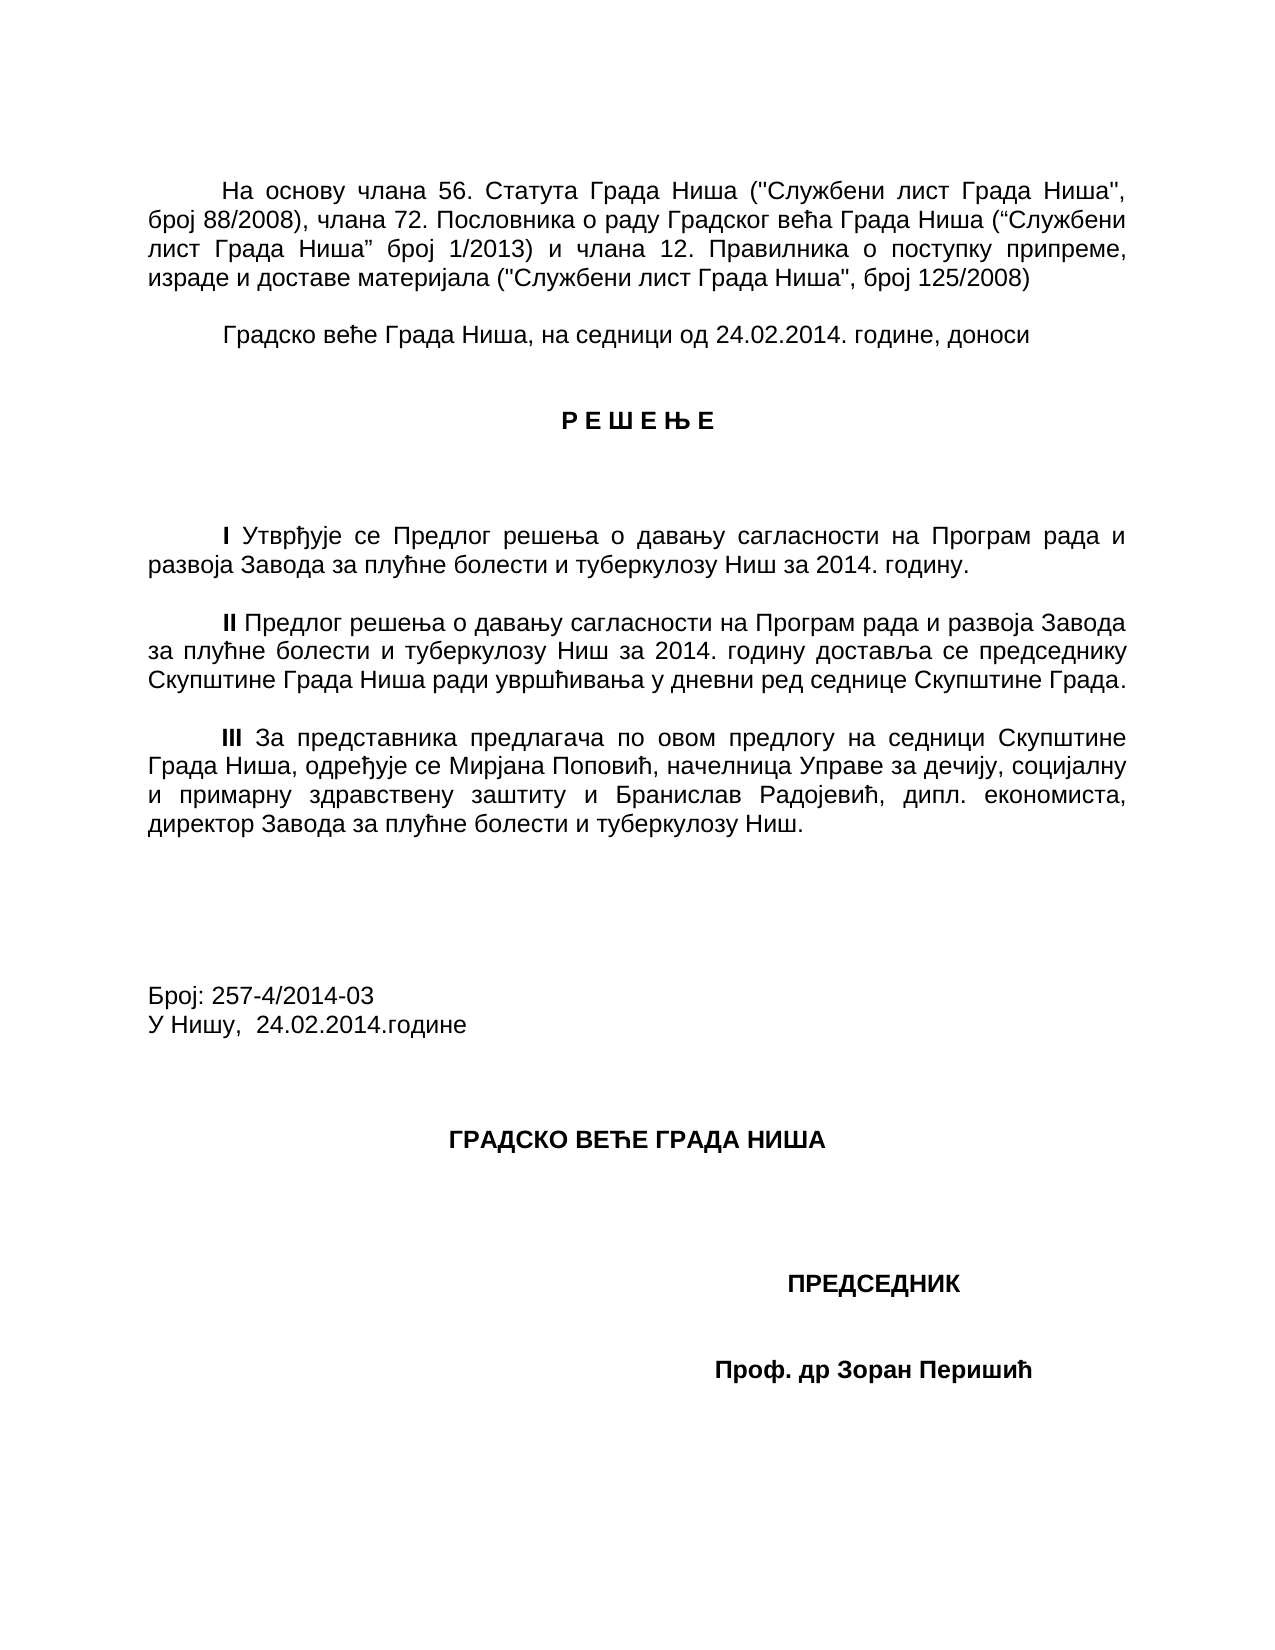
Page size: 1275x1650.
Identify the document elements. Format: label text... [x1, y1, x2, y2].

text III За представника предлагача по овом предлогу на седници Скупштине Града Ниша, одређује се Мирјана Поповић, начелница Управе за дечију, социјалну и примарну здравствену заштиту и Бранислав Радојевић, дипл. економиста, директор Завода за плућне болести и туберкулозу Ниш. [148, 723, 1127, 838]
text Р Е Ш Е Њ Е [148, 406, 1127, 435]
text II Предлог решења о давању сагласности на Програм рада и развоја Завода за плућне болести и туберкулозу Ниш за 2014. годину доставља се председнику Скупштине Града Ниша ради увршћивања у дневни ред седнице Скупштине Града. [148, 608, 1127, 694]
text На основу члана 56. Статута Града Ниша (''Службени лист Града Ниша'', број 88/2008), члана 72. Пословника о раду Градског већа Града Ниша (“Службени лист Града Ниша” број 1/2013) и члана 12. Правилника о поступку припреме, израде и доставе материјала ("Службени лист Града Ниша", број 125/2008) [148, 176, 1127, 291]
text ГРАДСКО ВЕЋЕ ГРАДА НИША [148, 1125, 1127, 1154]
text Проф. др Зоран Перишић [620, 1355, 1127, 1384]
text I Утврђује се Предлог решења о давању сагласности на Програм рада и развоја Завода за плућне болести и туберкулозу Ниш за 2014. годину. [148, 521, 1127, 579]
text Градско веће Града Ниша, на седници од 24.02.2014. године, доноси [148, 320, 1127, 349]
text ПРЕДСЕДНИК [620, 1269, 1127, 1298]
text Број: 257-4/2014-03 [148, 981, 1127, 1010]
text У Нишу, 24.02.2014.године [148, 1010, 1127, 1039]
